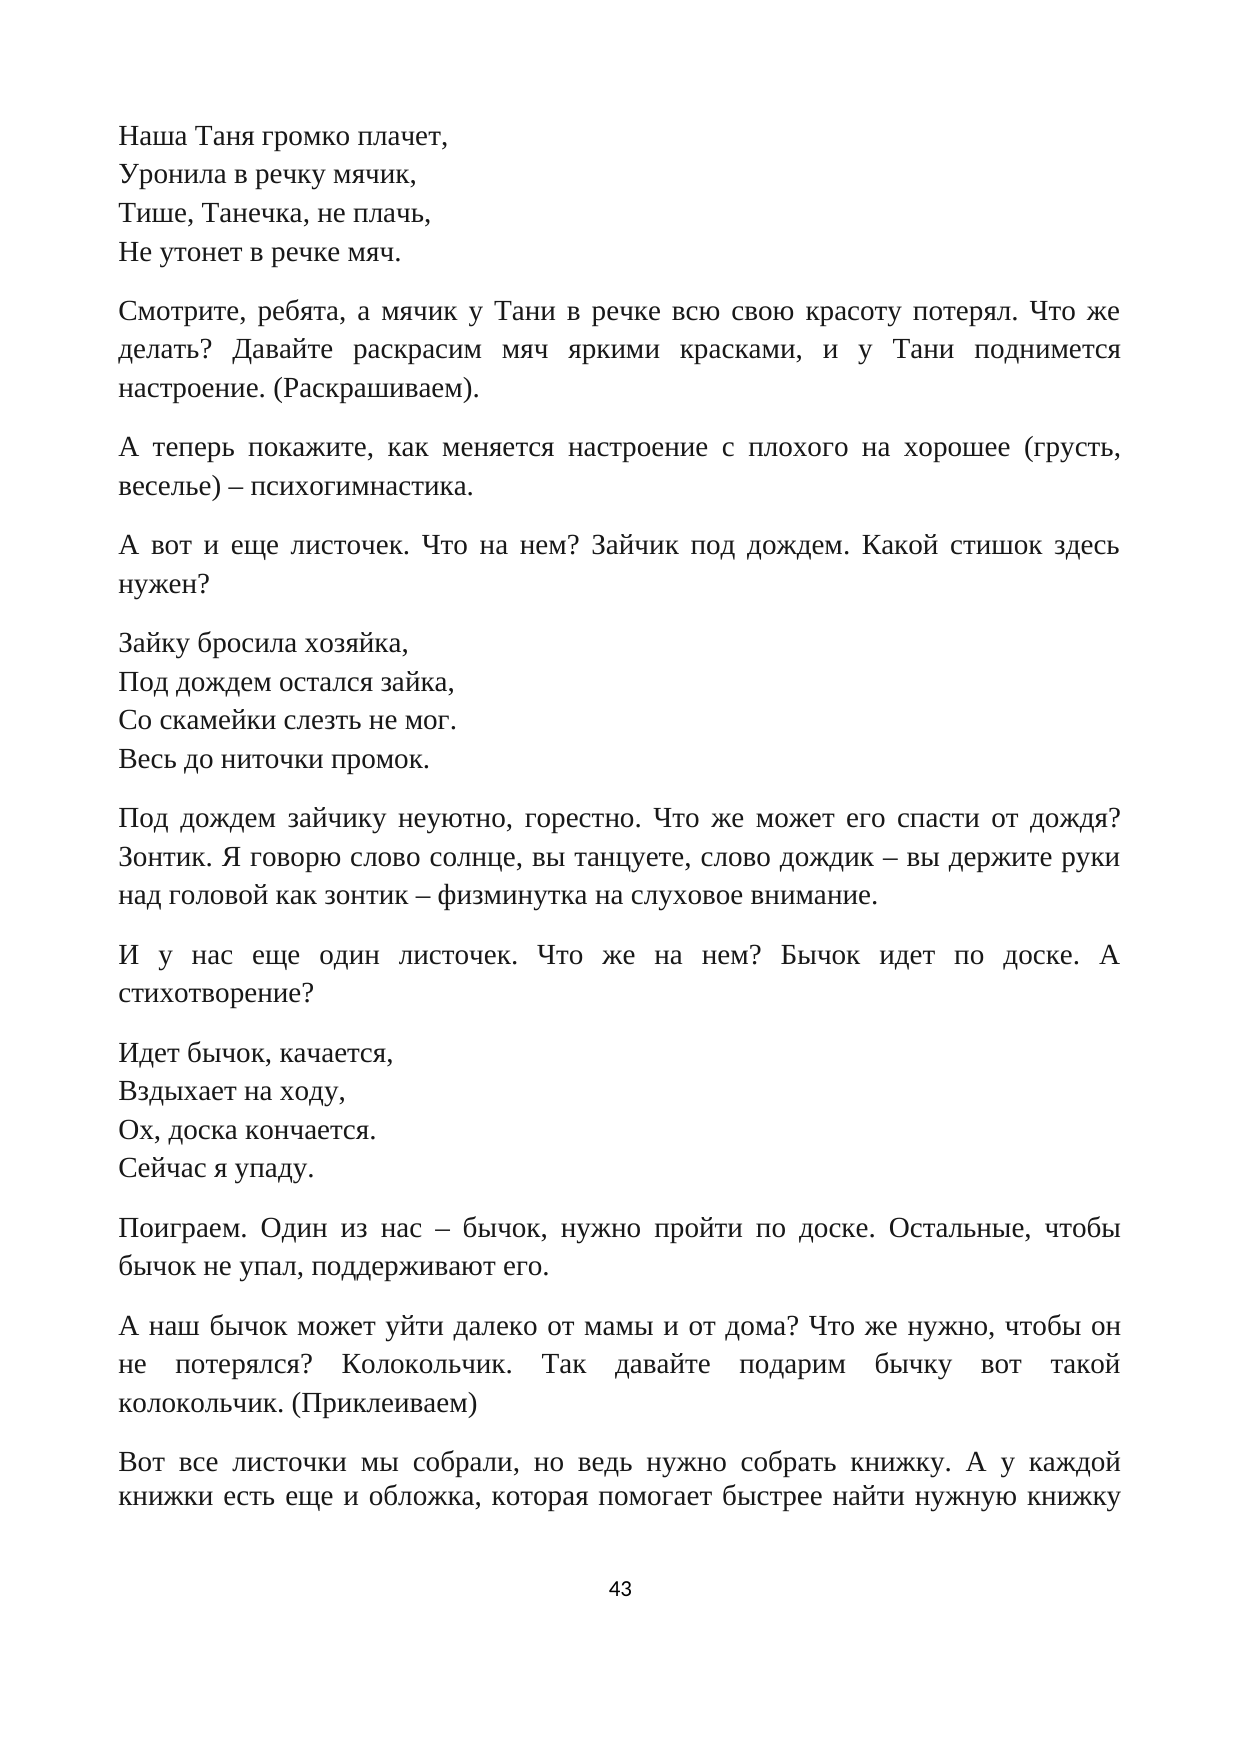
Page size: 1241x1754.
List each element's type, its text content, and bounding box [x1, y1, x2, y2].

text И у нас еще один листочек. Что же на нем? Бычок идет по доске. А стихотворение? [118, 937, 1122, 1009]
text А наш бычок может уйти далеко от мамы и от дома? Что же нужно, чтобы он не потерялся? Колокольчик. Так давайте подарим бычку вот такой колокольчик. (Приклеиваем) [118, 1308, 1122, 1418]
text Зайку бросила хозяйка, Под дождем остался зайка, Со скамейки слезть не мог. Весь до ниточки промок. [118, 625, 1122, 774]
text Поиграем. Один из нас – бычок, нужно пройти по доске. Остальные, чтобы бычок не упал, поддерживают его. [118, 1210, 1122, 1282]
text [118, 1444, 1122, 1511]
text Под дождем зайчику неуютно, горестно. Что же может его спасти от дождя? Зонтик. Я говорю слово солнце, вы танцуете, слово дождик – вы держите руки над головой как зонтик – физминутка на слуховое внимание. [118, 800, 1122, 911]
text Наша Таня громко плачет, Уронила в речку мячик, Тише, Танечка, не плачь, Не утонет в речке мяч. [118, 118, 1122, 267]
text Идет бычок, качается, Вздыхает на ходу, Ох, доска кончается. Сейчас я упаду. [118, 1035, 1122, 1184]
text А теперь покажите, как меняется настроение с плохого на хорошее (грусть, веселье) – психогимнастика. [118, 429, 1122, 502]
text А вот и еще листочек. Что на нем? Зайчик под дождем. Какой стишок здесь нужен? [118, 527, 1122, 599]
text Смотрите, ребята, а мячик у Тани в речке всю свою красоту потерял. Что же делать? Давайте раскрасим мяч яркими красками, и у Тани поднимется настроение. (Раскрашиваем). [118, 293, 1122, 404]
